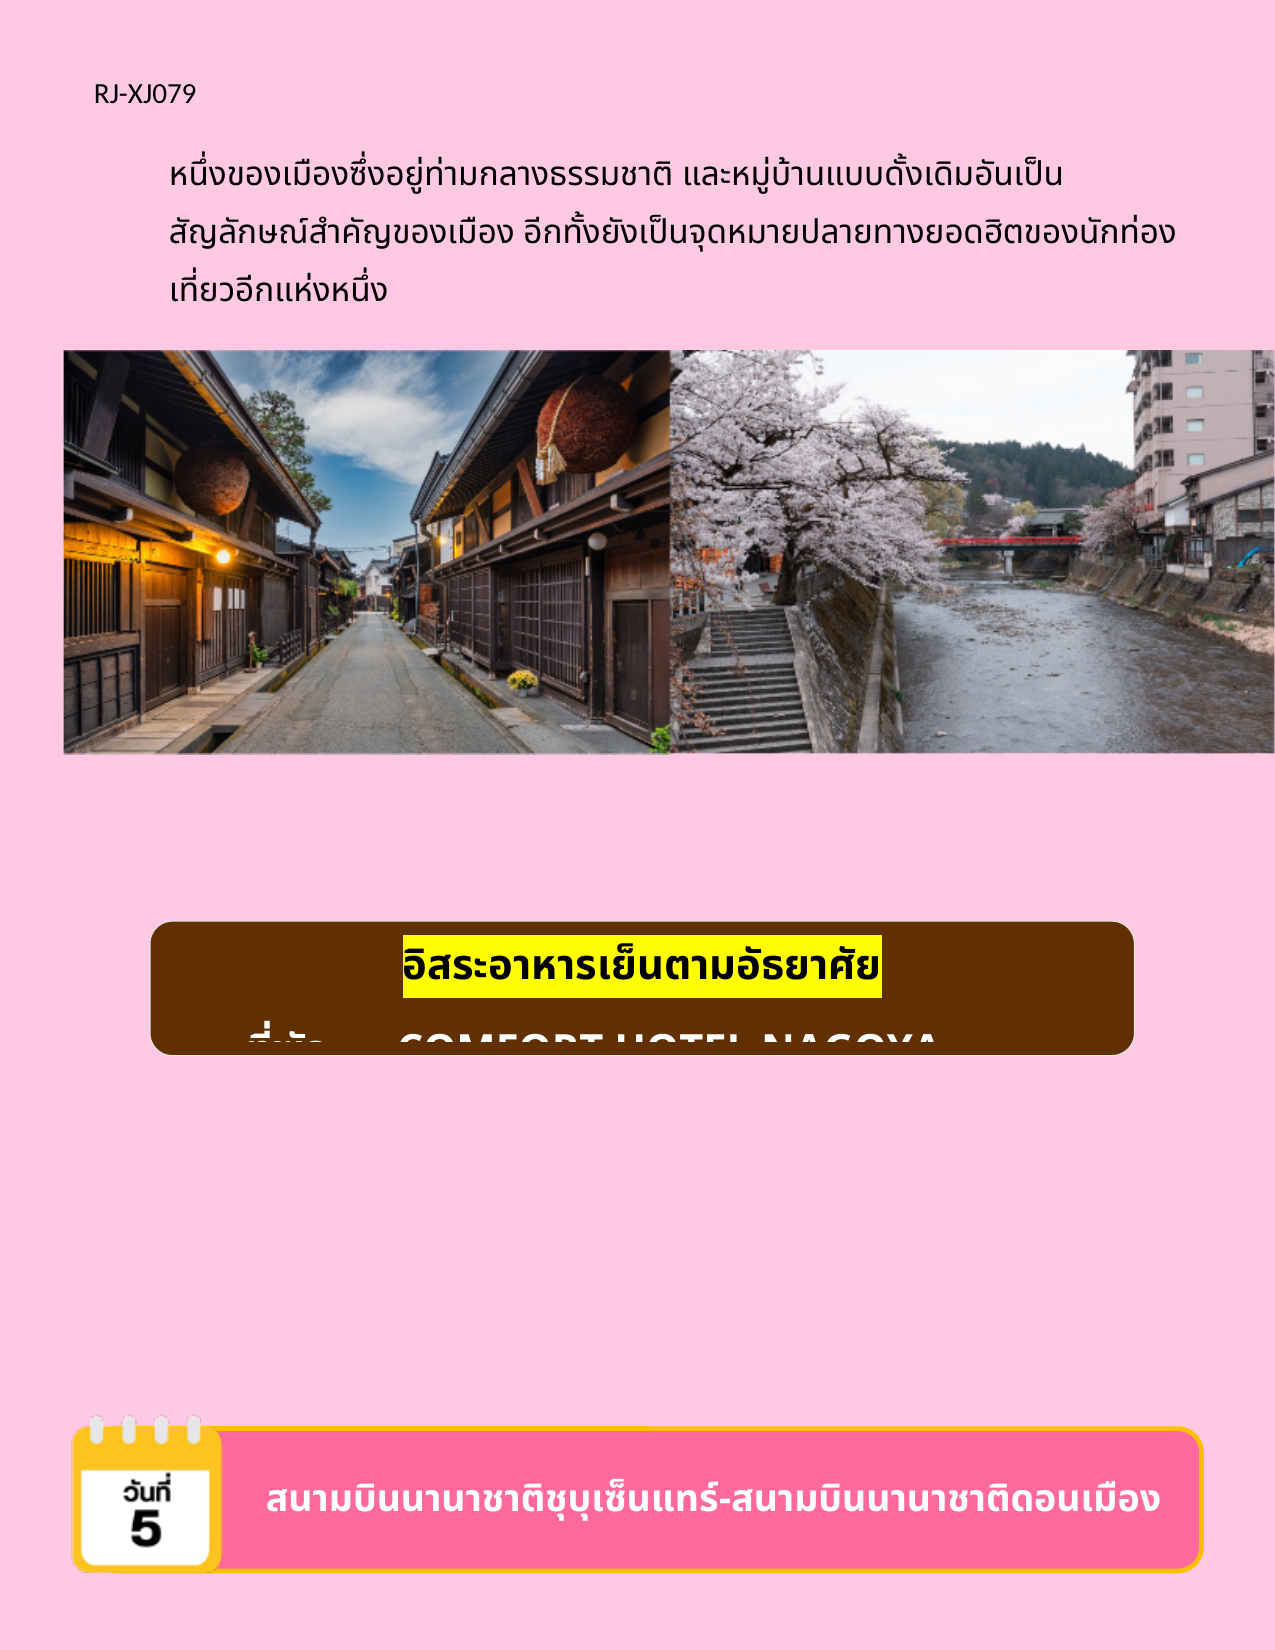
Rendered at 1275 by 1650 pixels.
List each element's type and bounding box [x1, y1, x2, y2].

picture [64, 1414, 232, 1576]
text [169, 150, 1191, 316]
picture [63, 350, 1275, 755]
